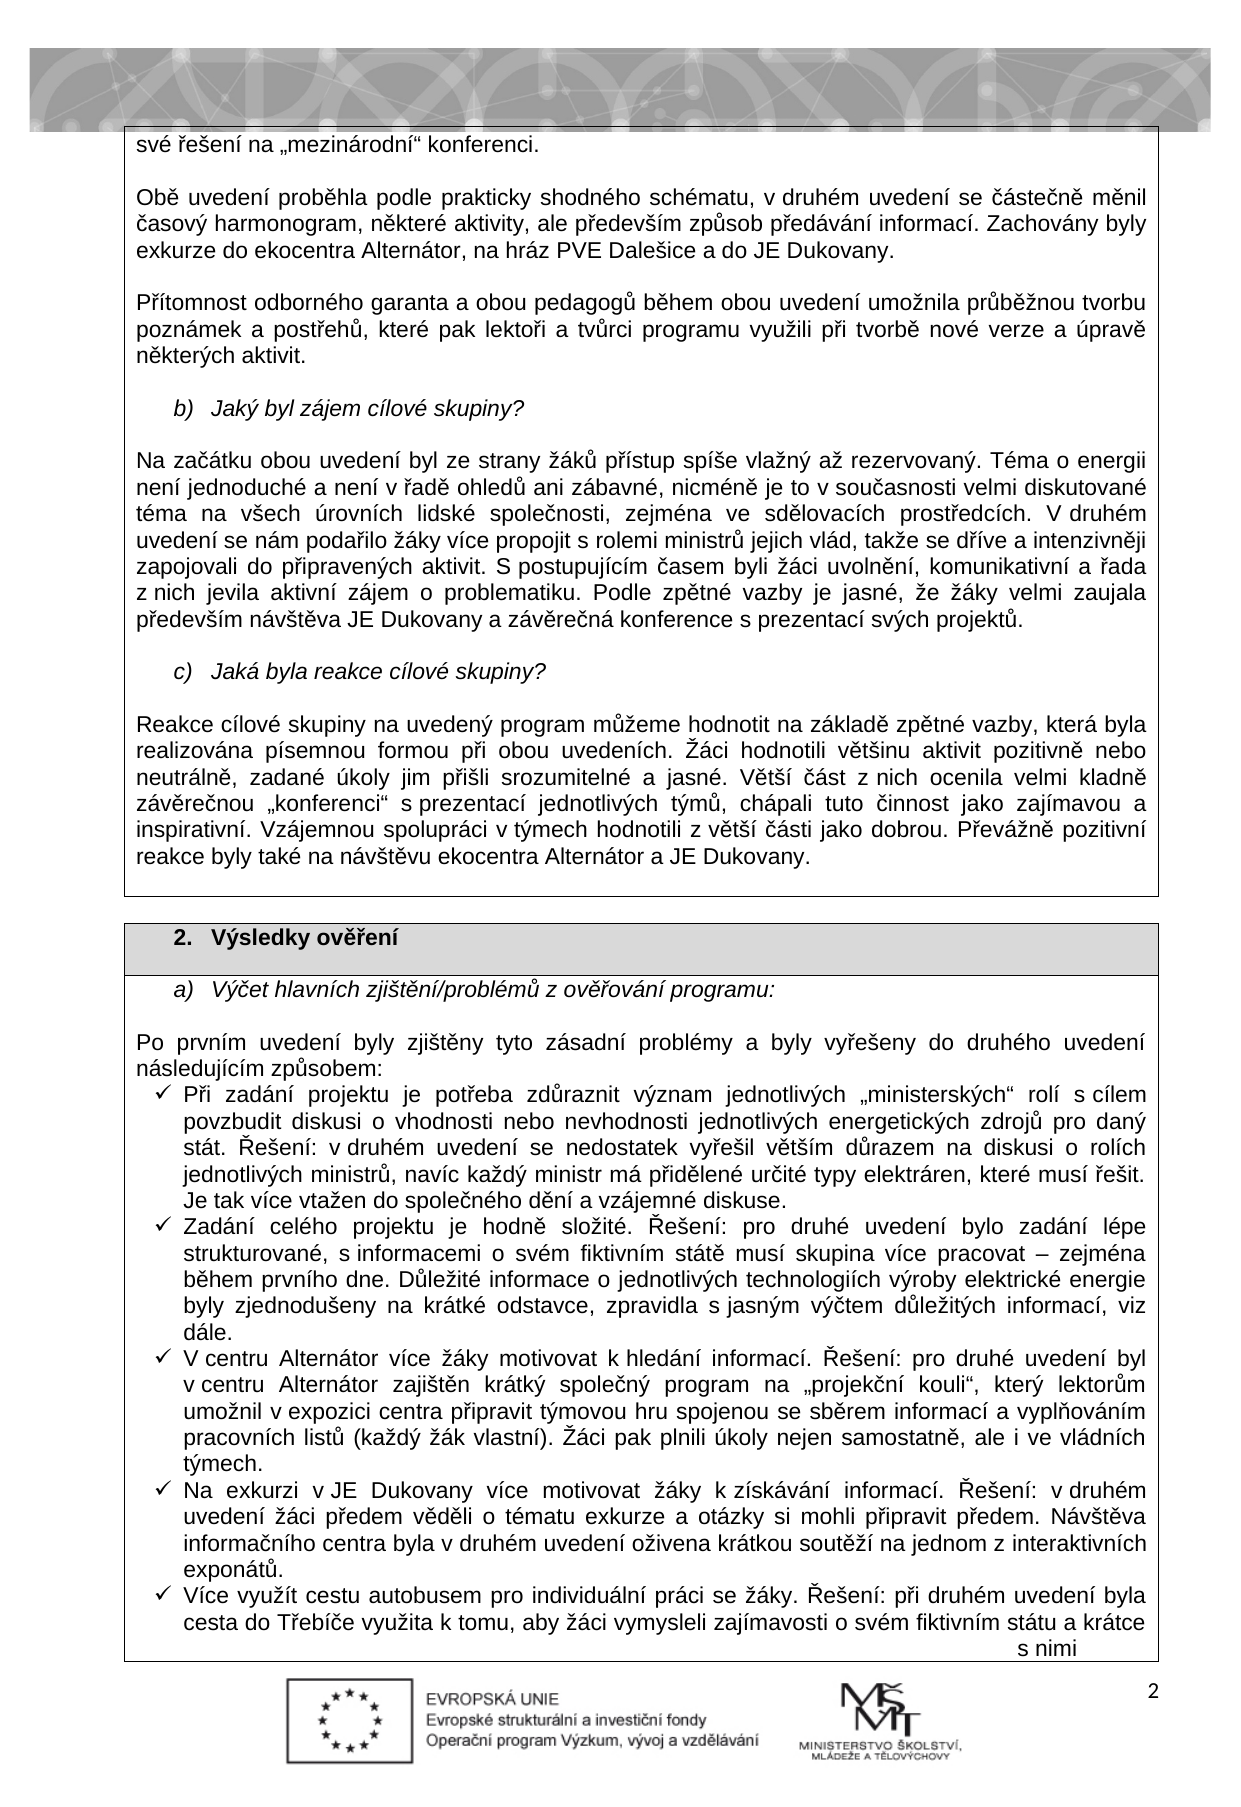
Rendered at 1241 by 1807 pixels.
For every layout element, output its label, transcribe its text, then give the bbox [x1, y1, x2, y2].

picture [241, 1662, 999, 1806]
table_header Výsledky ověření [125, 924, 1158, 975]
